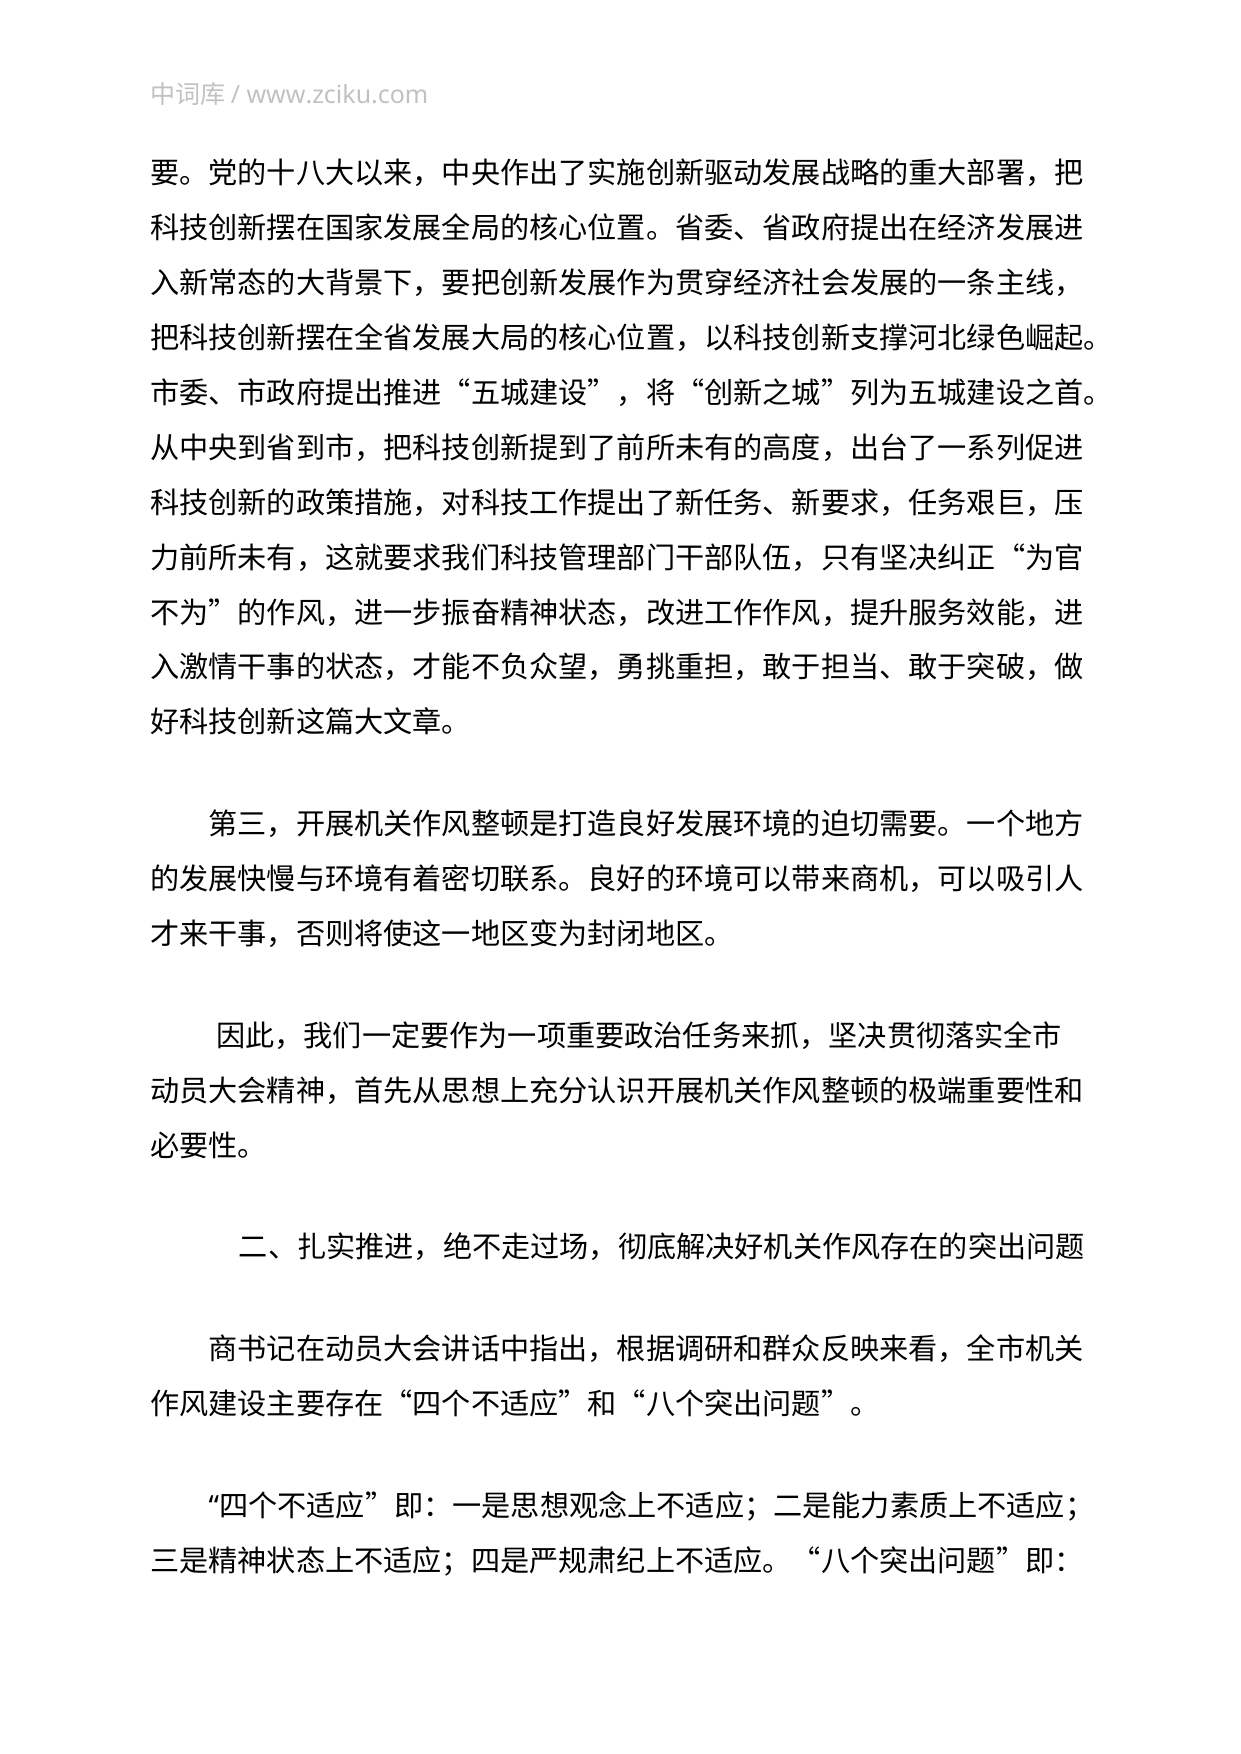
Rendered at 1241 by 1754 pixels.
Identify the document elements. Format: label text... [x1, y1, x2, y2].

text 第三，开展机关作风整顿是打造良好发展环境的迫切需要。一个地方的发展快慢与环境有着密切联系。良好的环境可以带来商机，可以吸引人才来干事，否则将使这一地区变为封闭地区。 [150, 801, 1090, 953]
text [150, 1483, 1090, 1580]
text 因此，我们一定要作为一项重要政治任务来抓，坚决贯彻落实全市动员大会精神，首先从思想上充分认识开展机关作风整顿的极端重要性和必要性。 [150, 1012, 1090, 1164]
text 商书记在动员大会讲话中指出，根据调研和群众反映来看，全市机关作风建设主要存在“四个不适应”和“八个突出问题”。 [150, 1326, 1090, 1423]
text 二、扎实推进，绝不走过场，彻底解决好机关作风存在的突出问题 [150, 1224, 1090, 1266]
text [150, 150, 1090, 741]
